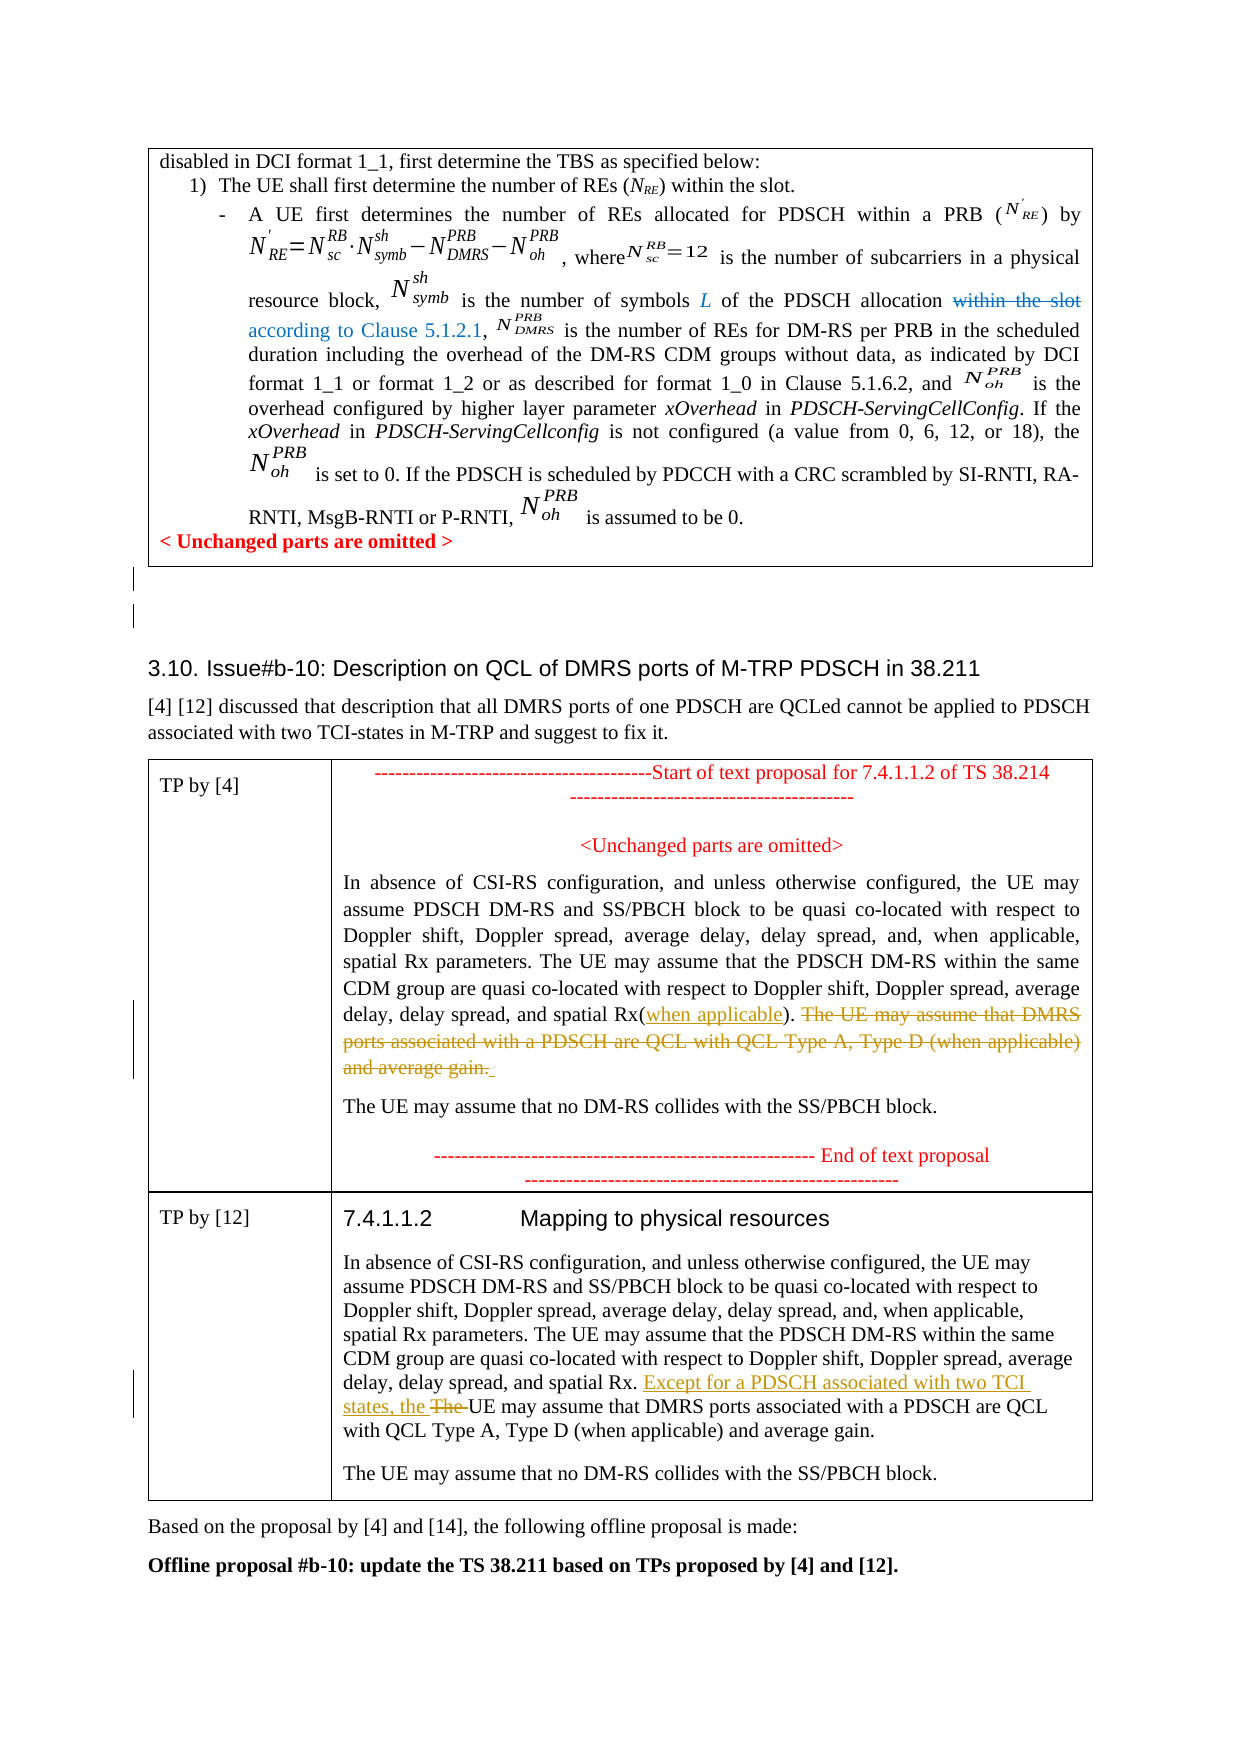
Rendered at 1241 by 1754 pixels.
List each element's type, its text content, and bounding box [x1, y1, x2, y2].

text Based on the proposal by [4] and [14], the following offline proposal is made: [148, 1514, 1093, 1538]
table_cell TP by [12] [149, 1193, 331, 1500]
text [4] [12] discussed that description that all DMRS ports of one PDSCH are QCLed cannot be applied to PDSCH associated with two TCI-states in M-TRP and suggest to fix it. [148, 694, 1093, 744]
table_header ----------------------------------------Start of text proposal for 7.4.1.1.2 of TS 38.214 ----------------------------------------- <Unchanged parts are omitted> In absence of CSI-RS configuration, and unless otherwise configured, the UE may assume PDSCH DM-RS and SS/PBCH block to be quasi co-located with respect to Doppler shift, Doppler spread, average delay, delay spread, and, when applicable, spatial Rx parameters. The UE may assume that the PDSCH DM-RS within the same CDM group are quasi co-located with respect to Doppler shift, Doppler spread, average delay, delay spread, and spatial Rx(). The UE may assume that no DM-RS collides with the SS/PBCH block. ------------------------------------------------------- End of text proposal ------------------------------------------------------ [332, 760, 1092, 1191]
table_cell 7.4.1.1.2 Mapping to physical resources In absence of CSI-RS configuration, and unless otherwise configured, the UE may assume PDSCH DM-RS and SS/PBCH block to be quasi co-located with respect to Doppler shift, Doppler spread, average delay, delay spread, and, when applicable, spatial Rx parameters. The UE may assume that the PDSCH DM-RS within the same CDM group are quasi co-located with respect to Doppler shift, Doppler spread, average delay, delay spread, and spatial Rx. UE may assume that DMRS ports associated with a PDSCH are QCL with QCL Type A, Type D (when applicable) and average gain. The UE may assume that no DM-RS collides with the SS/PBCH block. [332, 1193, 1092, 1500]
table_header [149, 149, 1092, 566]
table_header TP by [4] [149, 760, 331, 1191]
list Issue#b-10: Description on QCL of DMRS ports of M-TRP PDSCH in 38.211 [148, 655, 1093, 681]
text Offline proposal #b-10: update the TS 38.211 based on TPs proposed by [4] and [12]. [148, 1553, 1093, 1577]
